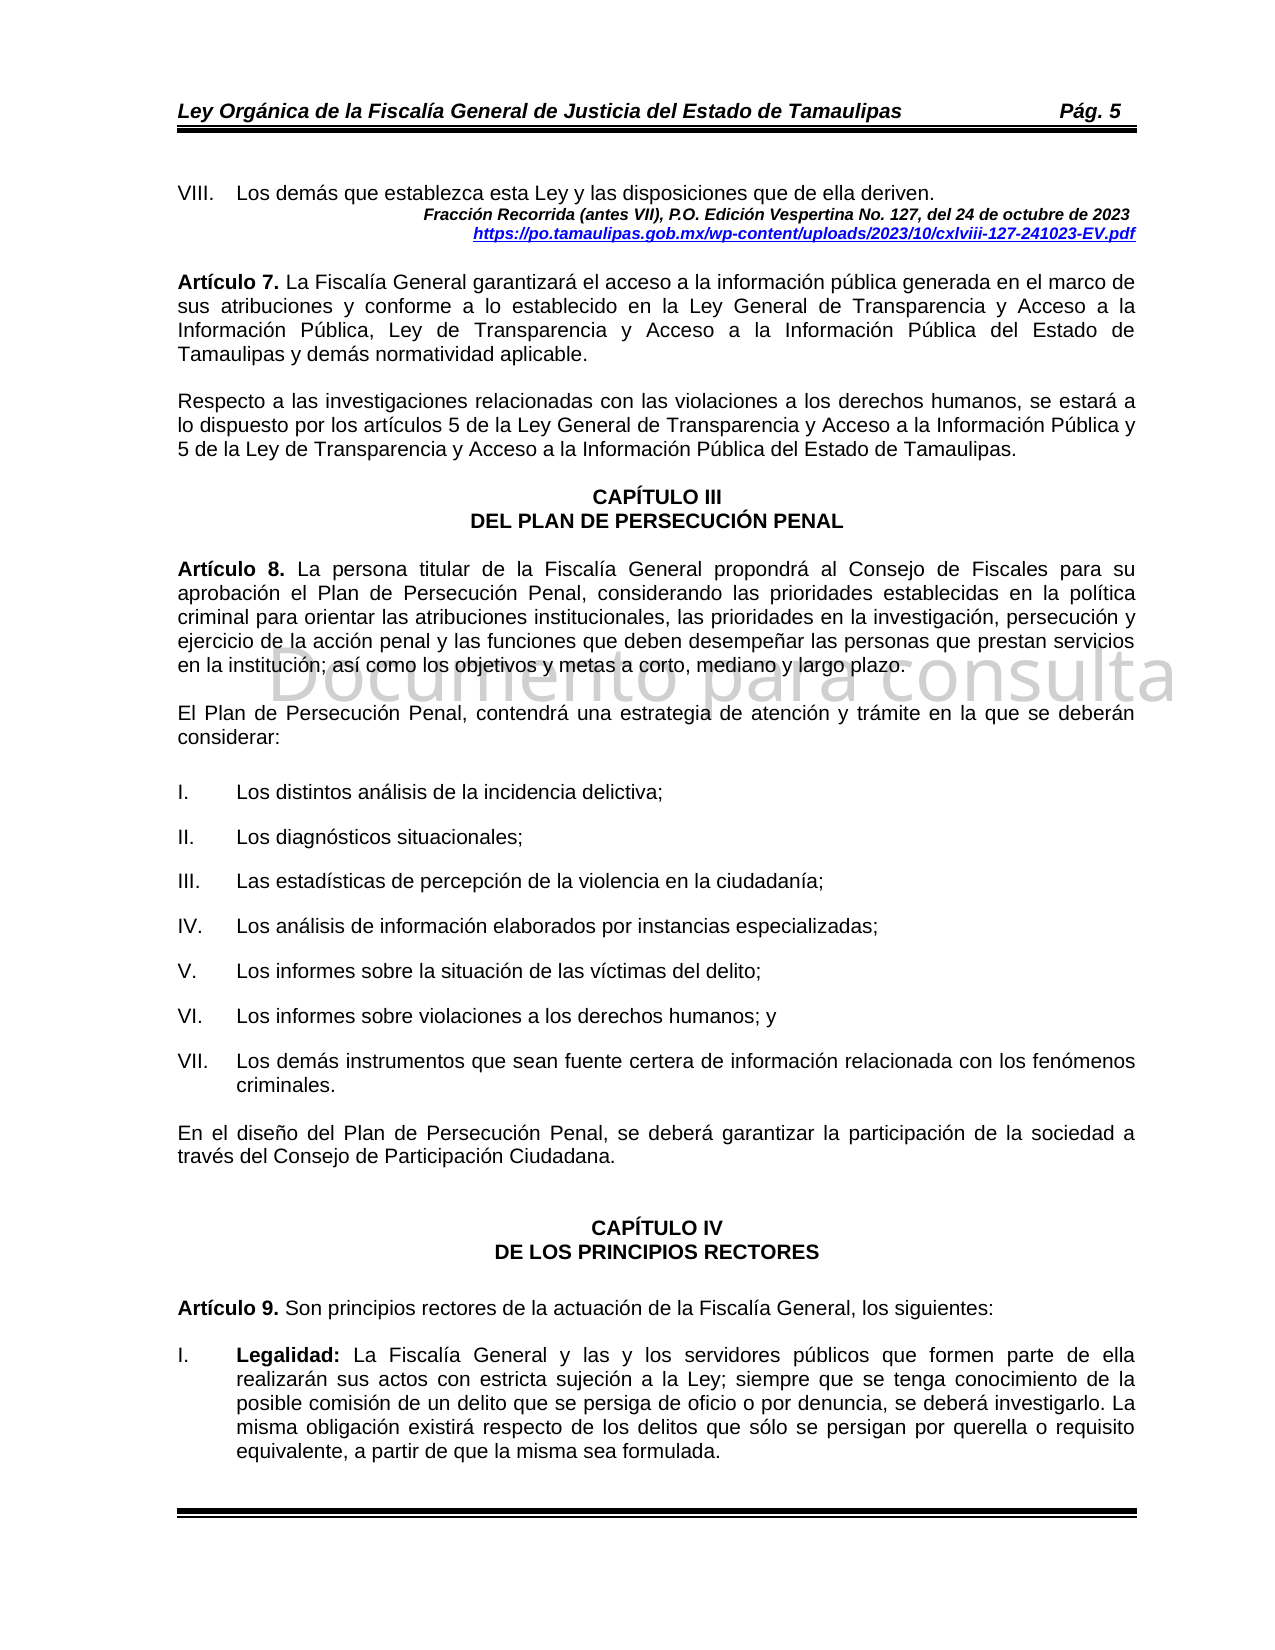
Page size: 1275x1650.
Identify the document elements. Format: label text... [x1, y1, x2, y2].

text DEL PLAN DE PERSECUCIÓN PENAL [177, 509, 1137, 533]
list Los análisis de información elaborados por instancias especializadas; [177, 914, 1137, 938]
text CAPÍTULO III [177, 485, 1137, 509]
list Los informes sobre la situación de las víctimas del delito; [177, 959, 1137, 983]
list Los informes sobre violaciones a los derechos humanos; y [177, 1004, 1137, 1028]
text En el diseño del Plan de Persecución Penal, se deberá garantizar la participación de la sociedad a través del Consejo de Participación Ciudadana. [177, 1120, 1137, 1168]
list Los distintos análisis de la incidencia delictiva; [177, 780, 1137, 804]
text Respecto a las investigaciones relacionadas con las violaciones a los derechos humanos, se estará a lo dispuesto por los artículos 5 de la Ley General de Transparencia y Acceso a la Información Pública y 5 de la Ley de Transparencia y Acceso a la Información Pública del Estado de Tamaulipas. [177, 389, 1137, 461]
text El Plan de Persecución Penal, contendrá una estrategia de atención y trámite en la que se deberán considerar: [177, 701, 1137, 749]
text https://po.tamaulipas.gob.mx/wp-content/uploads/2023/10/cxlviii-127-241023-EV.pdf [177, 224, 1137, 243]
list Los demás que establezca esta Ley y las disposiciones que de ella deriven. [177, 181, 1137, 205]
list Las estadísticas de percepción de la violencia en la ciudadanía; [177, 869, 1137, 893]
text Artículo 9. Son principios rectores de la actuación de la Fiscalía General, los siguientes: [177, 1295, 1137, 1319]
text Artículo 7. La Fiscalía General garantizará el acceso a la información pública generada en el marco de sus atribuciones y conforme a lo establecido en la Ley General de Transparencia y Acceso a la Información Pública, Ley de Transparencia y Acceso a la Información Pública del Estado de Tamaulipas y demás normatividad aplicable. [177, 269, 1137, 365]
list Legalidad: La Fiscalía General y las y los servidores públicos que formen parte de ella realizarán sus actos con estricta sujeción a la Ley; siempre que se tenga conocimiento de la posible comisión de un delito que se persiga de oficio o por denuncia, se deberá investigarlo. La misma obligación existirá respecto de los delitos que sólo se persigan por querella o requisito equivalente, a partir de que la misma sea formulada. [177, 1343, 1137, 1463]
list Los demás instrumentos que sean fuente certera de información relacionada con los fenómenos criminales. [177, 1048, 1137, 1096]
text Fracción Recorrida (antes VII), P.O. Edición Vespertina No. 127, del 24 de octubre de 2023 [177, 205, 1132, 224]
text DE LOS PRINCIPIOS RECTORES [177, 1240, 1137, 1264]
text Artículo 8. La persona titular de la Fiscalía General propondrá al Consejo de Fiscales para su aprobación el Plan de Persecución Penal, considerando las prioridades establecidas en la política criminal para orientar las atribuciones institucionales, las prioridades en la investigación, persecución y ejercicio de la acción penal y las funciones que deben desempeñar las personas que prestan servicios en la institución; así como los objetivos y metas a corto, mediano y largo plazo. [177, 557, 1137, 677]
text CAPÍTULO IV [177, 1216, 1137, 1240]
list Los diagnósticos situacionales; [177, 824, 1137, 848]
